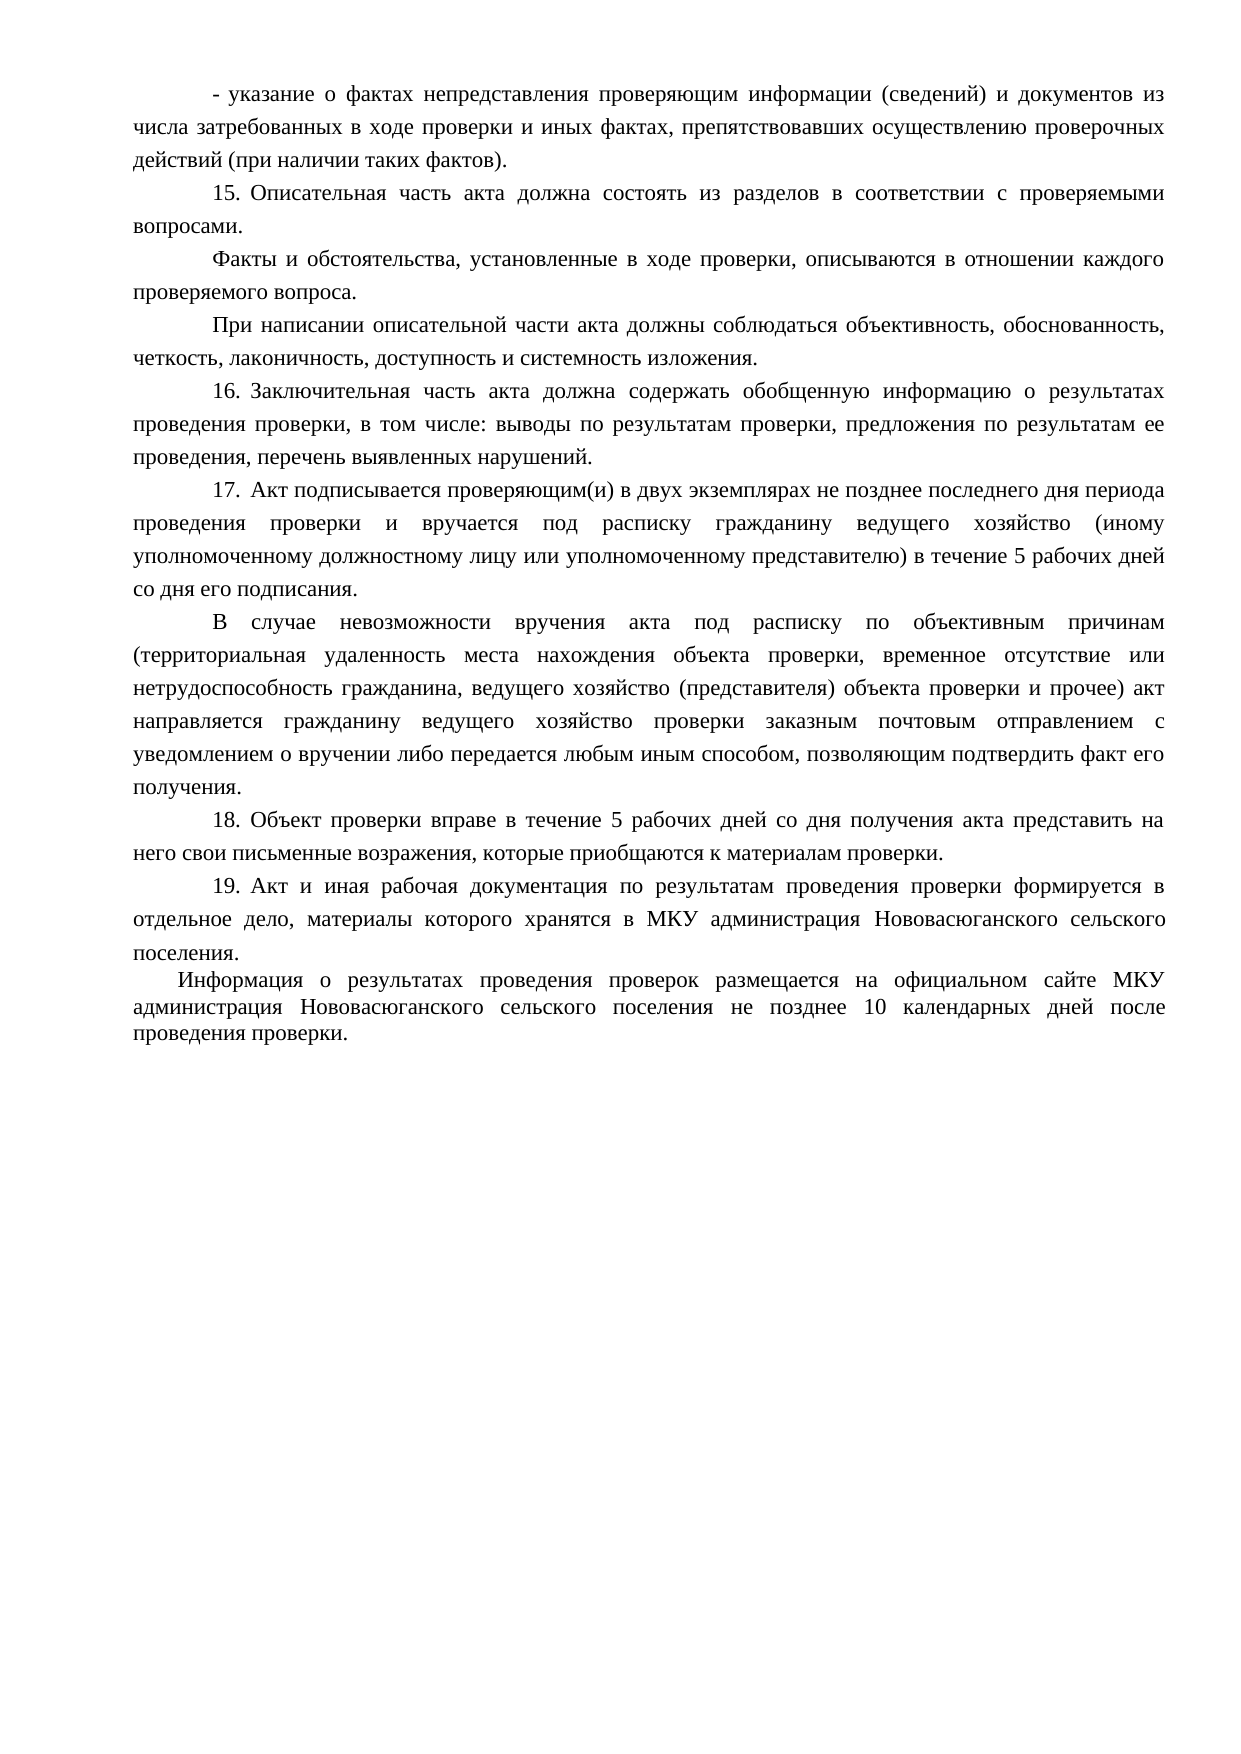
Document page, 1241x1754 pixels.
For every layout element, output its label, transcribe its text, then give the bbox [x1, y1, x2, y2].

text Факты и обстоятельства, установленные в ходе проверки, описываются в отношении каждого проверяемого вопроса. [133, 240, 1166, 306]
text При написании описательной части акта должны соблюдаться объективность, обоснованность, четкость, лаконичность, доступность и системность изложения. [133, 306, 1166, 372]
list Объект проверки вправе в течение 5 рабочих дней со дня получения акта представить на него свои письменные возражения, которые приобщаются к материалам проверки. [133, 801, 1166, 867]
list Акт и иная рабочая документация по результатам проведения проверки формируется в отдельное дело, материалы которого хранятся в МКУ администрация Нововасюганского сельского поселения. [133, 867, 1166, 967]
list Описательная часть акта должна состоять из разделов в соответствии с проверяемыми вопросами. [133, 174, 1166, 240]
list Акт подписывается проверяющим(и) в двух экземплярах не позднее последнего дня периода проведения проверки и вручается под расписку гражданину ведущего хозяйство (иному уполномоченному должностному лицу или уполномоченному представителю) в течение 5 рабочих дней со дня его подписания. [133, 471, 1166, 603]
list Заключительная часть акта должна содержать обобщенную информацию о результатах проведения проверки, в том числе: выводы по результатам проверки, предложения по результатам ее проведения, перечень выявленных нарушений. [133, 372, 1166, 471]
list указание о фактах непредставления проверяющим информации (сведений) и документов из числа затребованных в ходе проверки и иных фактах, препятствовавших осуществлению проверочных действий (при наличии таких фактов). [133, 75, 1166, 174]
text В случае невозможности вручения акта под расписку по объективным причинам (территориальная удаленность места нахождения объекта проверки, временное отсутствие или нетрудоспособность гражданина, ведущего хозяйство (представителя) объекта проверки и прочее) акт направляется гражданину ведущего хозяйство проверки заказным почтовым отправлением с уведомлением о вручении либо передается любым иным способом, позволяющим подтвердить факт его получения. [133, 603, 1166, 801]
text Информация о результатах проведения проверок размещается на официальном сайте МКУ администрация Нововасюганского сельского поселения не позднее 10 календарных дней после проведения проверки. [133, 967, 1166, 1046]
